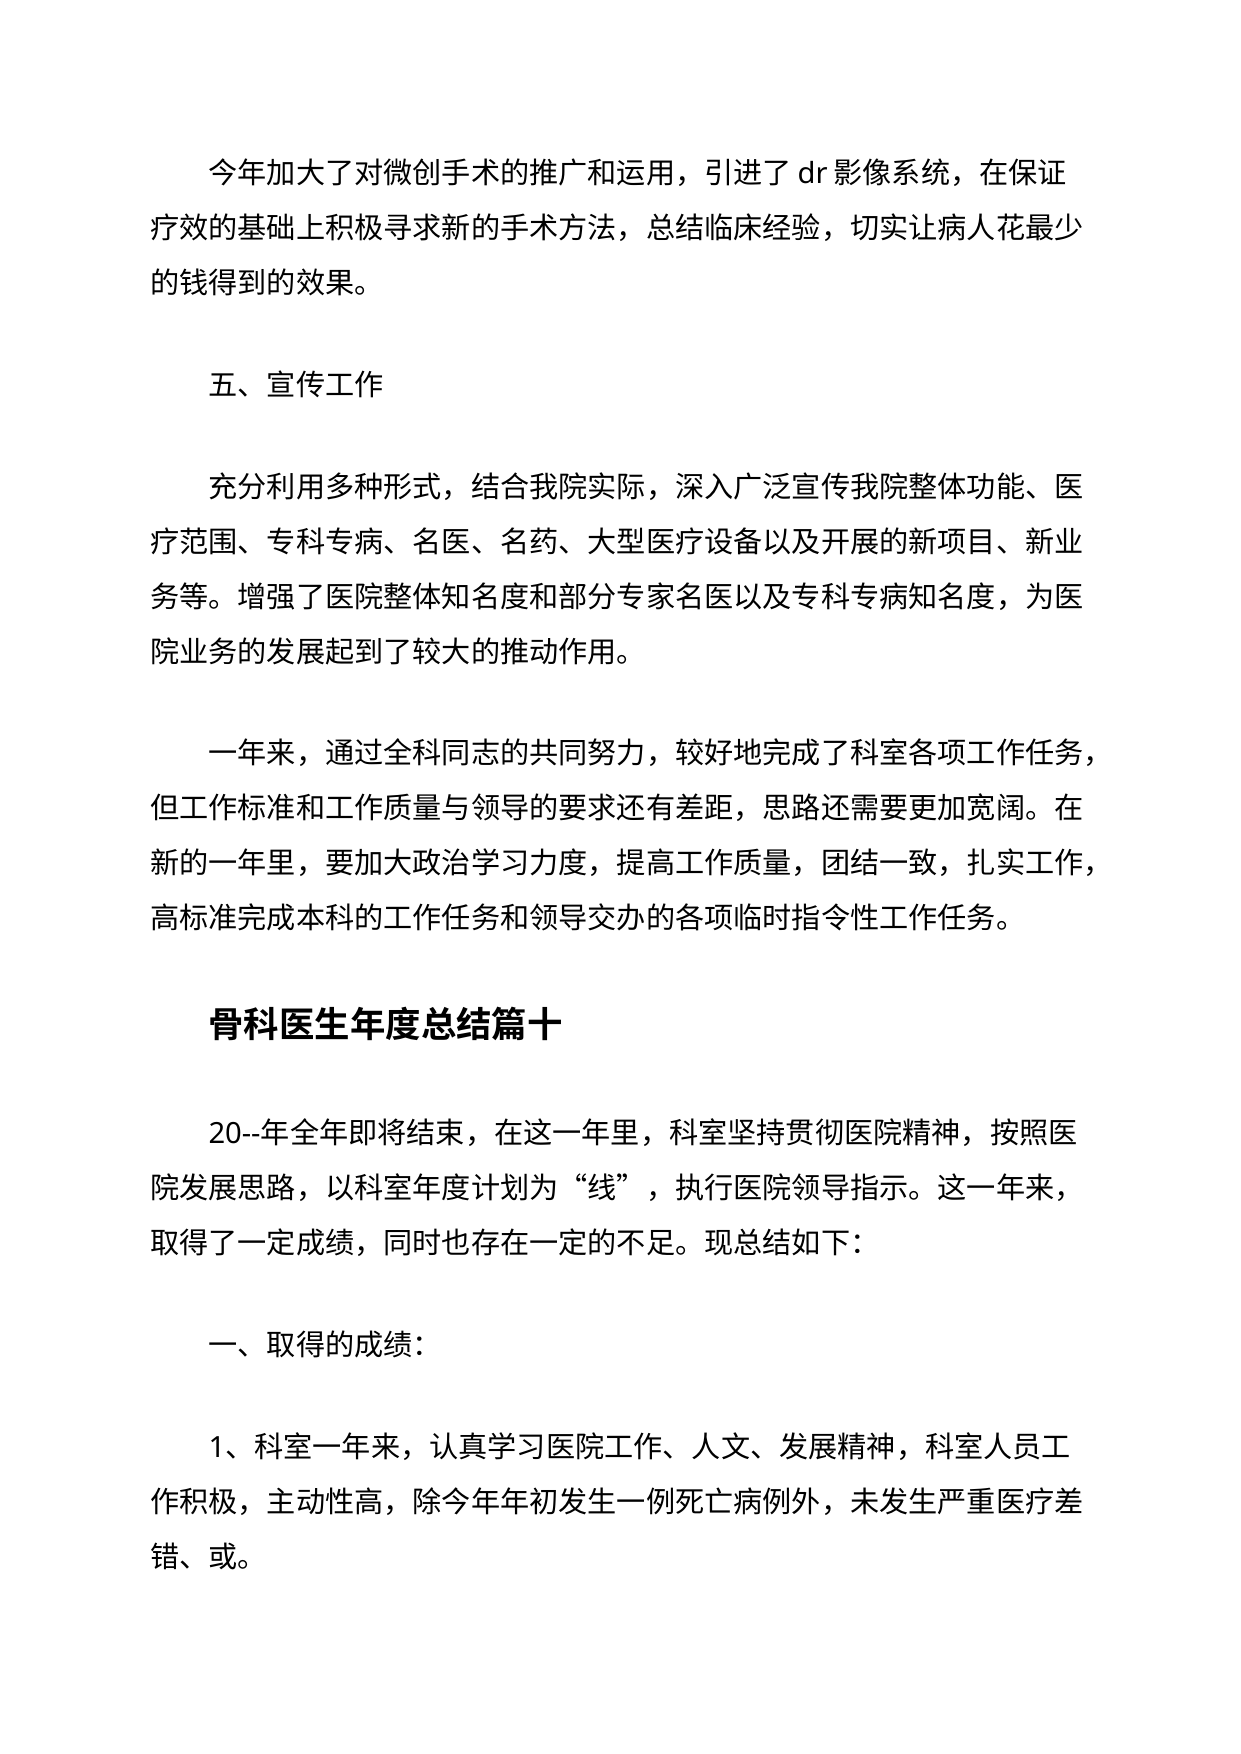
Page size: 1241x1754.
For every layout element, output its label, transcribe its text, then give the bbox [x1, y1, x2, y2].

text 一年来，通过全科同志的共同努力，较好地完成了科室各项工作任务，但工作标准和工作质量与领导的要求还有差距，思路还需要更加宽阔。在新的一年里，要加大政治学习力度，提高工作质量，团结一致，扎实工作，高标准完成本科的工作任务和领导交办的各项临时指令性工作任务。 [150, 730, 1090, 937]
text 骨科医生年度总结篇十 [150, 996, 1090, 1048]
text 今年加大了对微创手术的推广和运用，引进了dr影像系统，在保证疗效的基础上积极寻求新的手术方法，总结临床经验，切实让病人花最少的钱得到的效果。 [150, 150, 1090, 302]
text 1、科室一年来，认真学习医院工作、人文、发展精神，科室人员工作积极，主动性高，除今年年初发生一例死亡病例外，未发生严重医疗差错、或。 [150, 1423, 1090, 1575]
text 一、取得的成绩： [150, 1321, 1090, 1364]
text 五、宣传工作 [150, 362, 1090, 404]
text 充分利用多种形式，结合我院实际，深入广泛宣传我院整体功能、医疗范围、专科专病、名医、名药、大型医疗设备以及开展的新项目、新业务等。增强了医院整体知名度和部分专家名医以及专科专病知名度，为医院业务的发展起到了较大的推动作用。 [150, 463, 1090, 670]
text 20--年全年即将结束，在这一年里，科室坚持贯彻医院精神，按照医院发展思路，以科室年度计划为“线”，执行医院领导指示。这一年来，取得了一定成绩，同时也存在一定的不足。现总结如下： [150, 1110, 1090, 1262]
